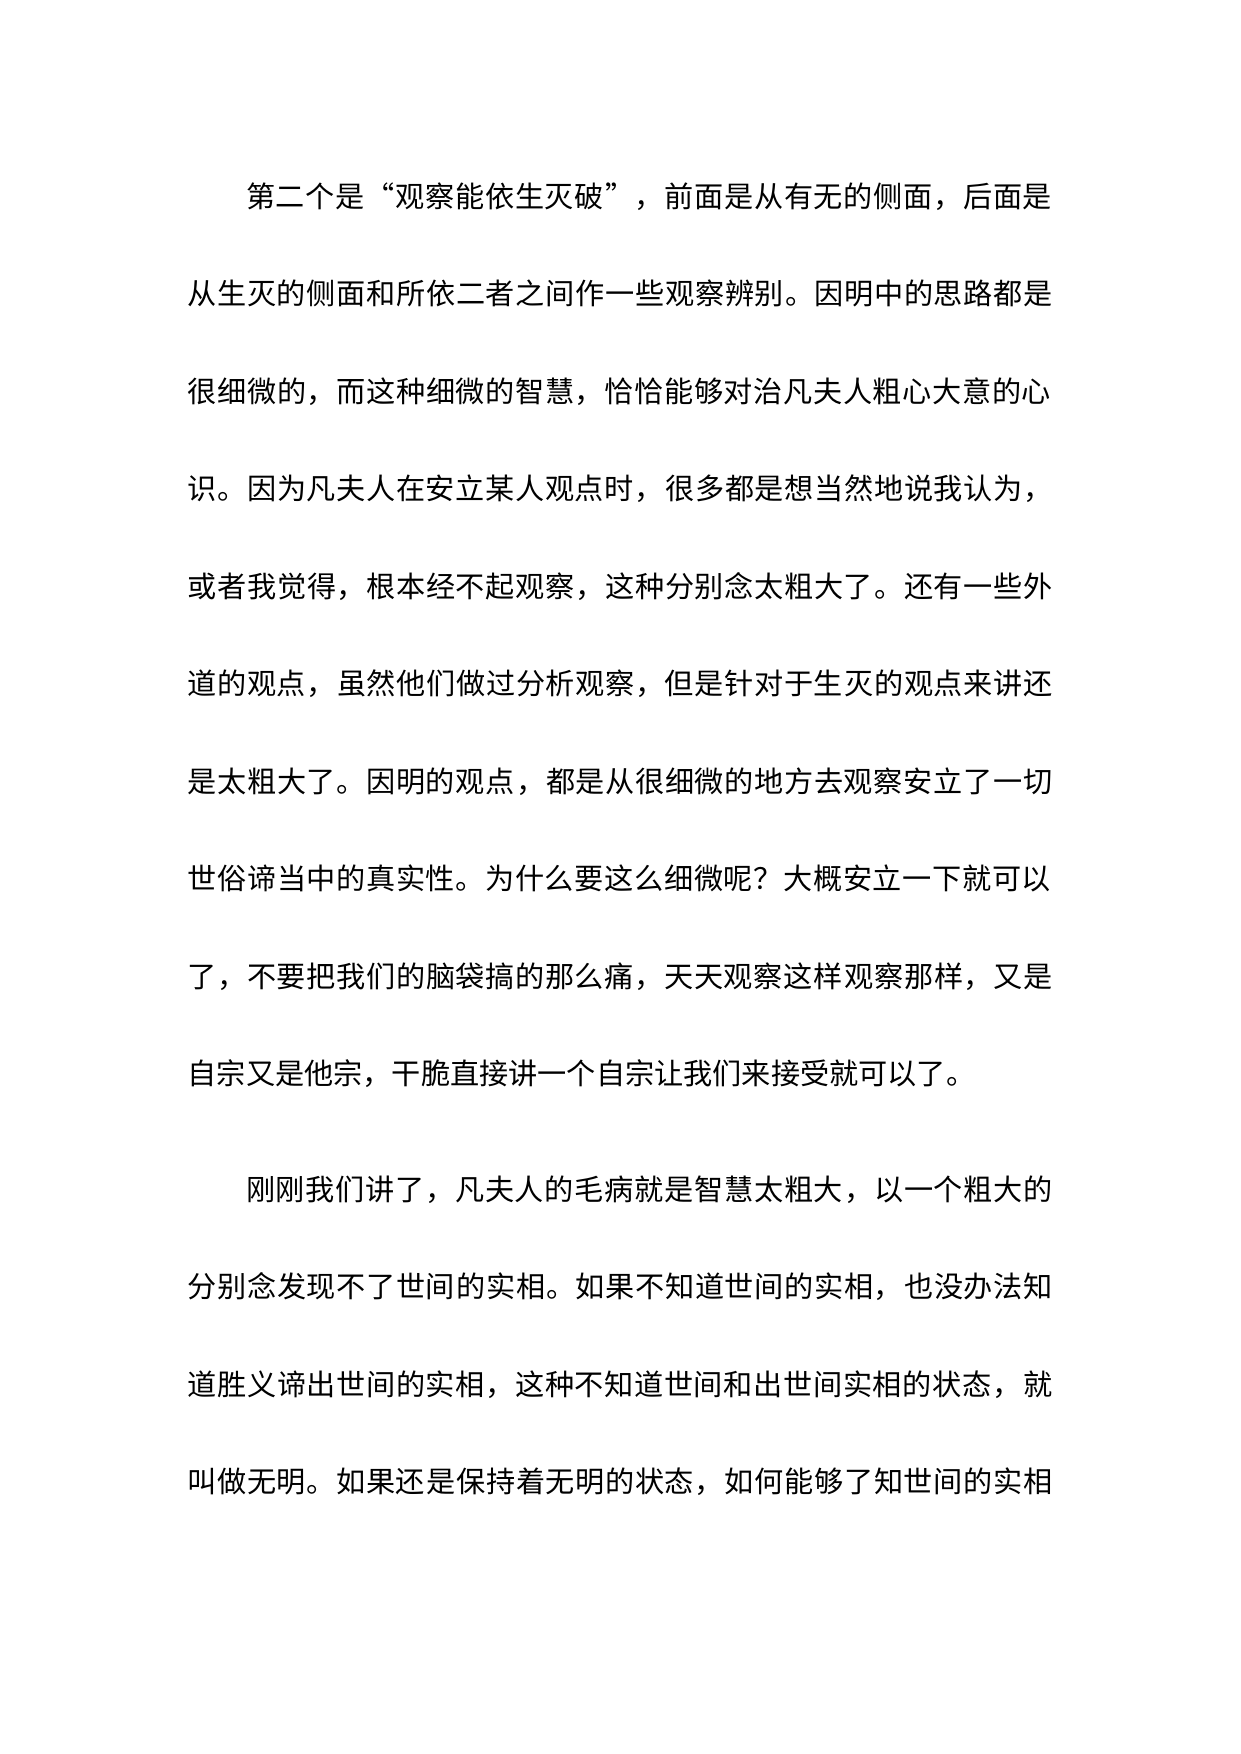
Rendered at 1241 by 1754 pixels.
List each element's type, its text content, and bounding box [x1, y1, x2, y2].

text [187, 1155, 1053, 1512]
text 第二个是“观察能依生灭破”，前面是从有无的侧面，后面是从生灭的侧面和所依二者之间作一些观察辨别。因明中的思路都是很细微的，而这种细微的智慧，恰恰能够对治凡夫人粗心大意的心识。因为凡夫人在安立某人观点时，很多都是想当然地说我认为，或者我觉得，根本经不起观察，这种分别念太粗大了。还有一些外道的观点，虽然他们做过分析观察，但是针对于生灭的观点来讲还是太粗大了。因明的观点，都是从很细微的地方去观察安立了一切世俗谛当中的真实性。为什么要这么细微呢？大概安立一下就可以了，不要把我们的脑袋搞的那么痛，天天观察这样观察那样，又是自宗又是他宗，干脆直接讲一个自宗让我们来接受就可以了。 [187, 162, 1053, 1104]
